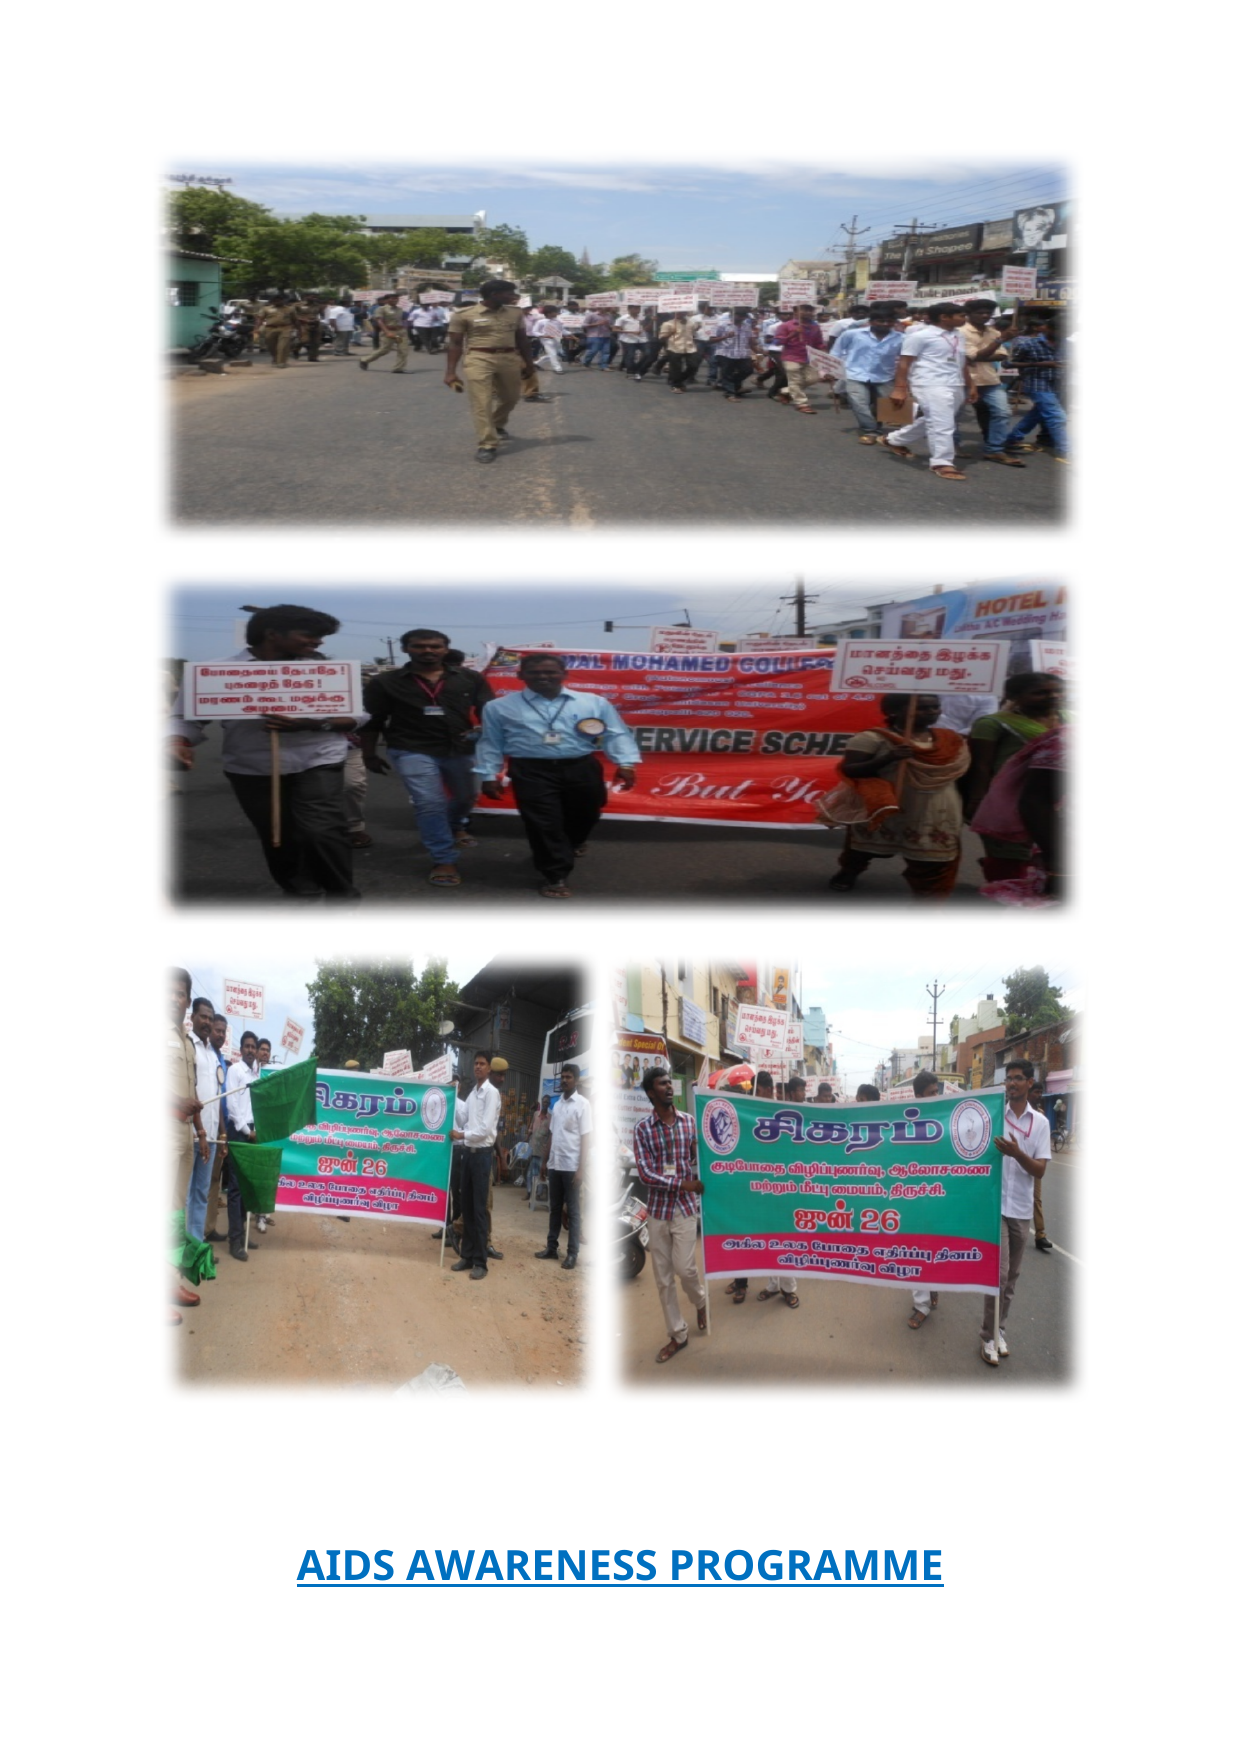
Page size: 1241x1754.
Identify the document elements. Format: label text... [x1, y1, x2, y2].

text AIDS AWARENESS PROGRAMME [150, 1536, 1090, 1593]
picture [189, 978, 572, 1375]
picture [182, 178, 1055, 515]
picture [633, 982, 1061, 1375]
picture [183, 598, 1054, 895]
